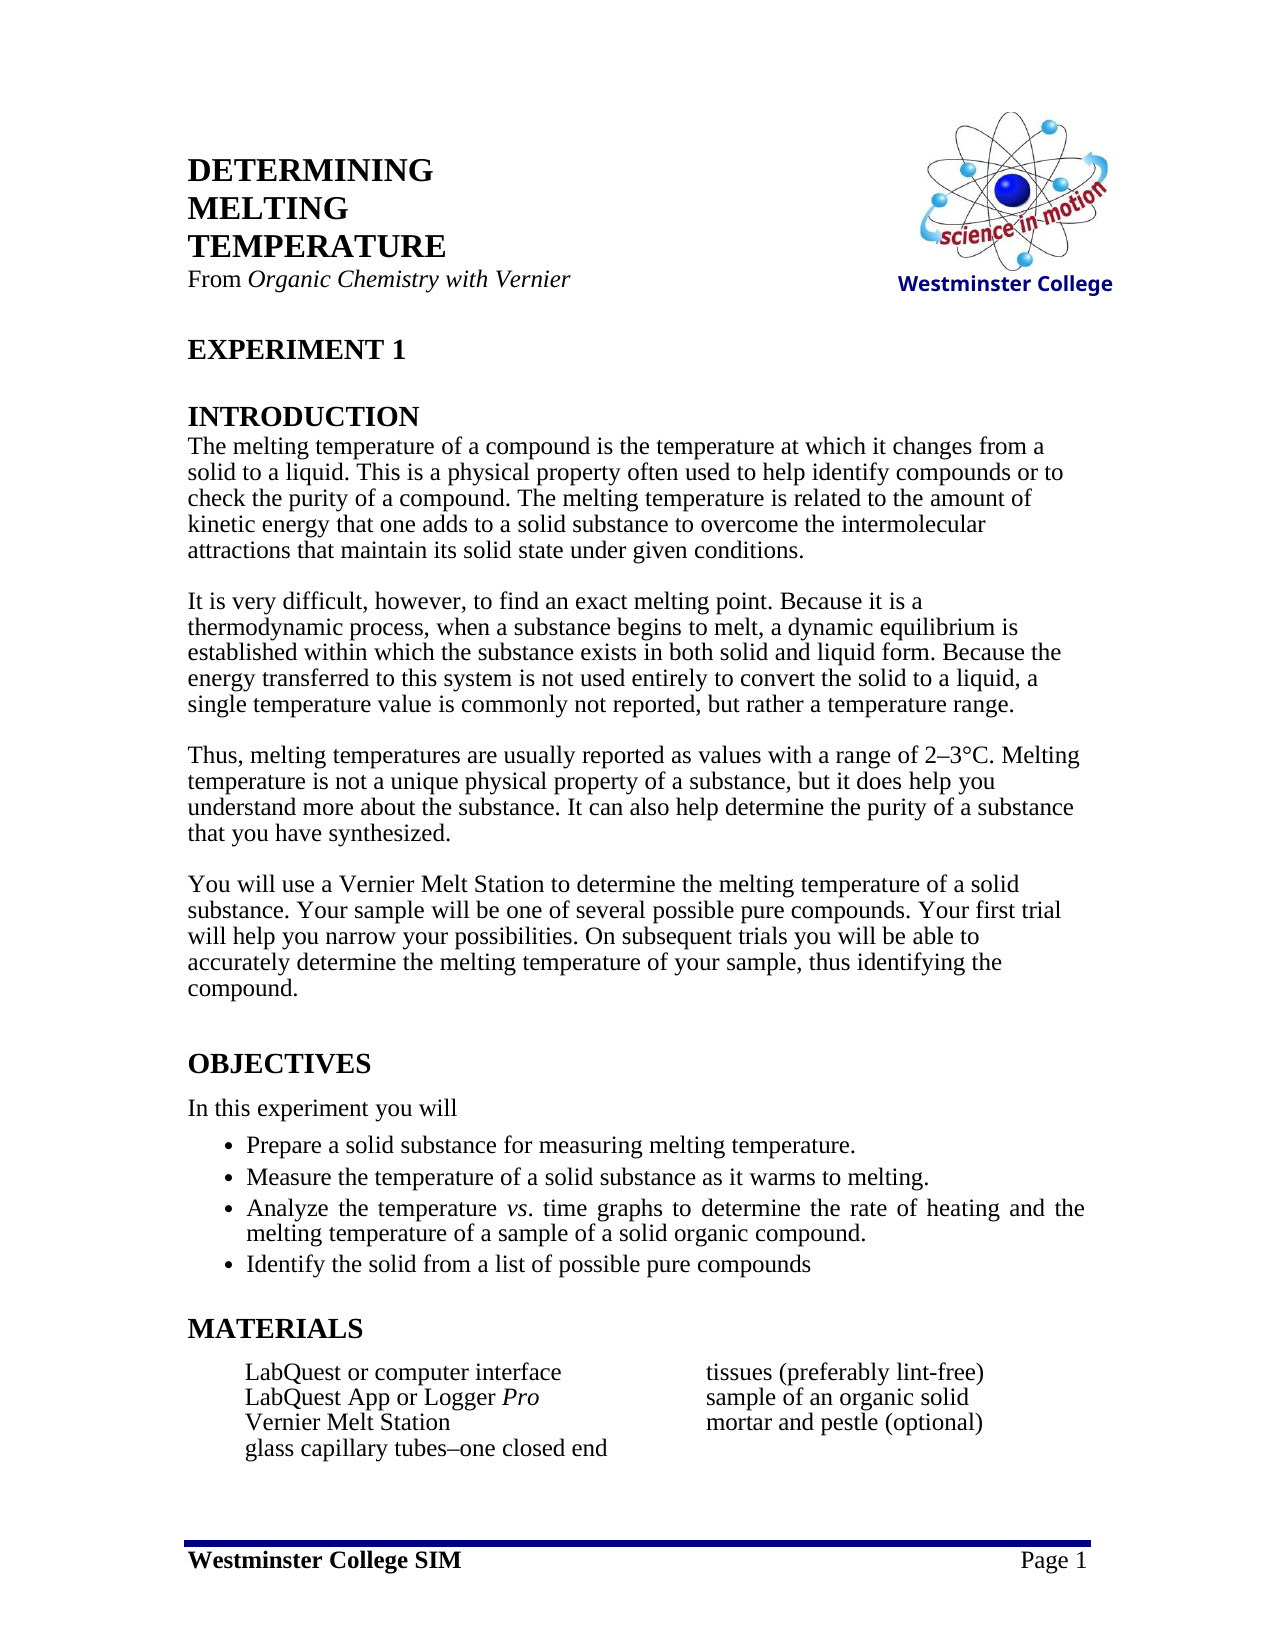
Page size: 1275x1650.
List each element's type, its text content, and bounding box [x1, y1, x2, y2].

text In this experiment you will [187, 1093, 1146, 1122]
list Analyze the temperature vs. time graphs to determine the rate of heating and the melting temperature of a sample of a solid organic compound. [225, 1196, 1087, 1246]
table_cell sample of an organic solid [634, 1386, 1008, 1411]
text The melting temperature of a compound is the temperature at which it changes from a solid to a liquid. This is a physical property often used to help identify compounds or to check the purity of a compound. The melting temperature is related to the amount of kinetic energy that one adds to a solid substance to overcome the intermolecular attractions that maintain its solid state under given conditions. [187, 434, 1075, 563]
table_header LabQuest or computer interface [221, 1355, 634, 1386]
subtitle MATERIALS [187, 1311, 1146, 1345]
text Westminster College [898, 269, 1146, 298]
list Prepare a solid substance for measuring melting temperature. [225, 1131, 1146, 1159]
text Thus, melting temperatures are usually reported as values with a range of 2–3°C. Melting temperature is not a unique physical property of a substance, but it does help you understand more about the substance. It can also help determine the purity of a substance that you have synthesized. [187, 743, 1087, 847]
table_header tissues (preferably lint-free) [634, 1355, 1008, 1386]
text From Organic Chemistry with Vernier [187, 265, 603, 293]
table_cell LabQuest App or Logger Pro [221, 1386, 634, 1411]
subtitle EXPERIMENT 1 INTRODUCTION [187, 332, 421, 432]
table_cell mortar and pestle (optional) [634, 1411, 1008, 1436]
subtitle OBJECTIVES [187, 1046, 1146, 1080]
table_cell glass capillary tubes–one closed end [221, 1436, 1008, 1467]
text It is very difficult, however, to find an exact melting point. Because it is a thermodynamic process, when a substance begins to melt, a dynamic equilibrium is established within which the substance exists in both solid and liquid form. Because the energy transferred to this system is not used entirely to convert the solid to a liquid, a single temperature value is commonly not reported, but rather a temperature range. [187, 588, 1075, 718]
list Measure the temperature of a solid substance as it warms to melting. [225, 1162, 1146, 1191]
text DETERMINING MELTING TEMPERATURE [187, 150, 603, 265]
list Identify the solid from a list of possible pure compounds [225, 1249, 1146, 1278]
table_cell Vernier Melt Station [221, 1411, 634, 1436]
picture [920, 112, 1108, 269]
text You will use a Vernier Melt Station to determine the melting temperature of a solid substance. Your sample will be one of several possible pure compounds. Your first trial will help you narrow your possibilities. On subsequent trials you will be able to accurately determine the melting temperature of your sample, thus identifying the compound. [187, 872, 1075, 1001]
